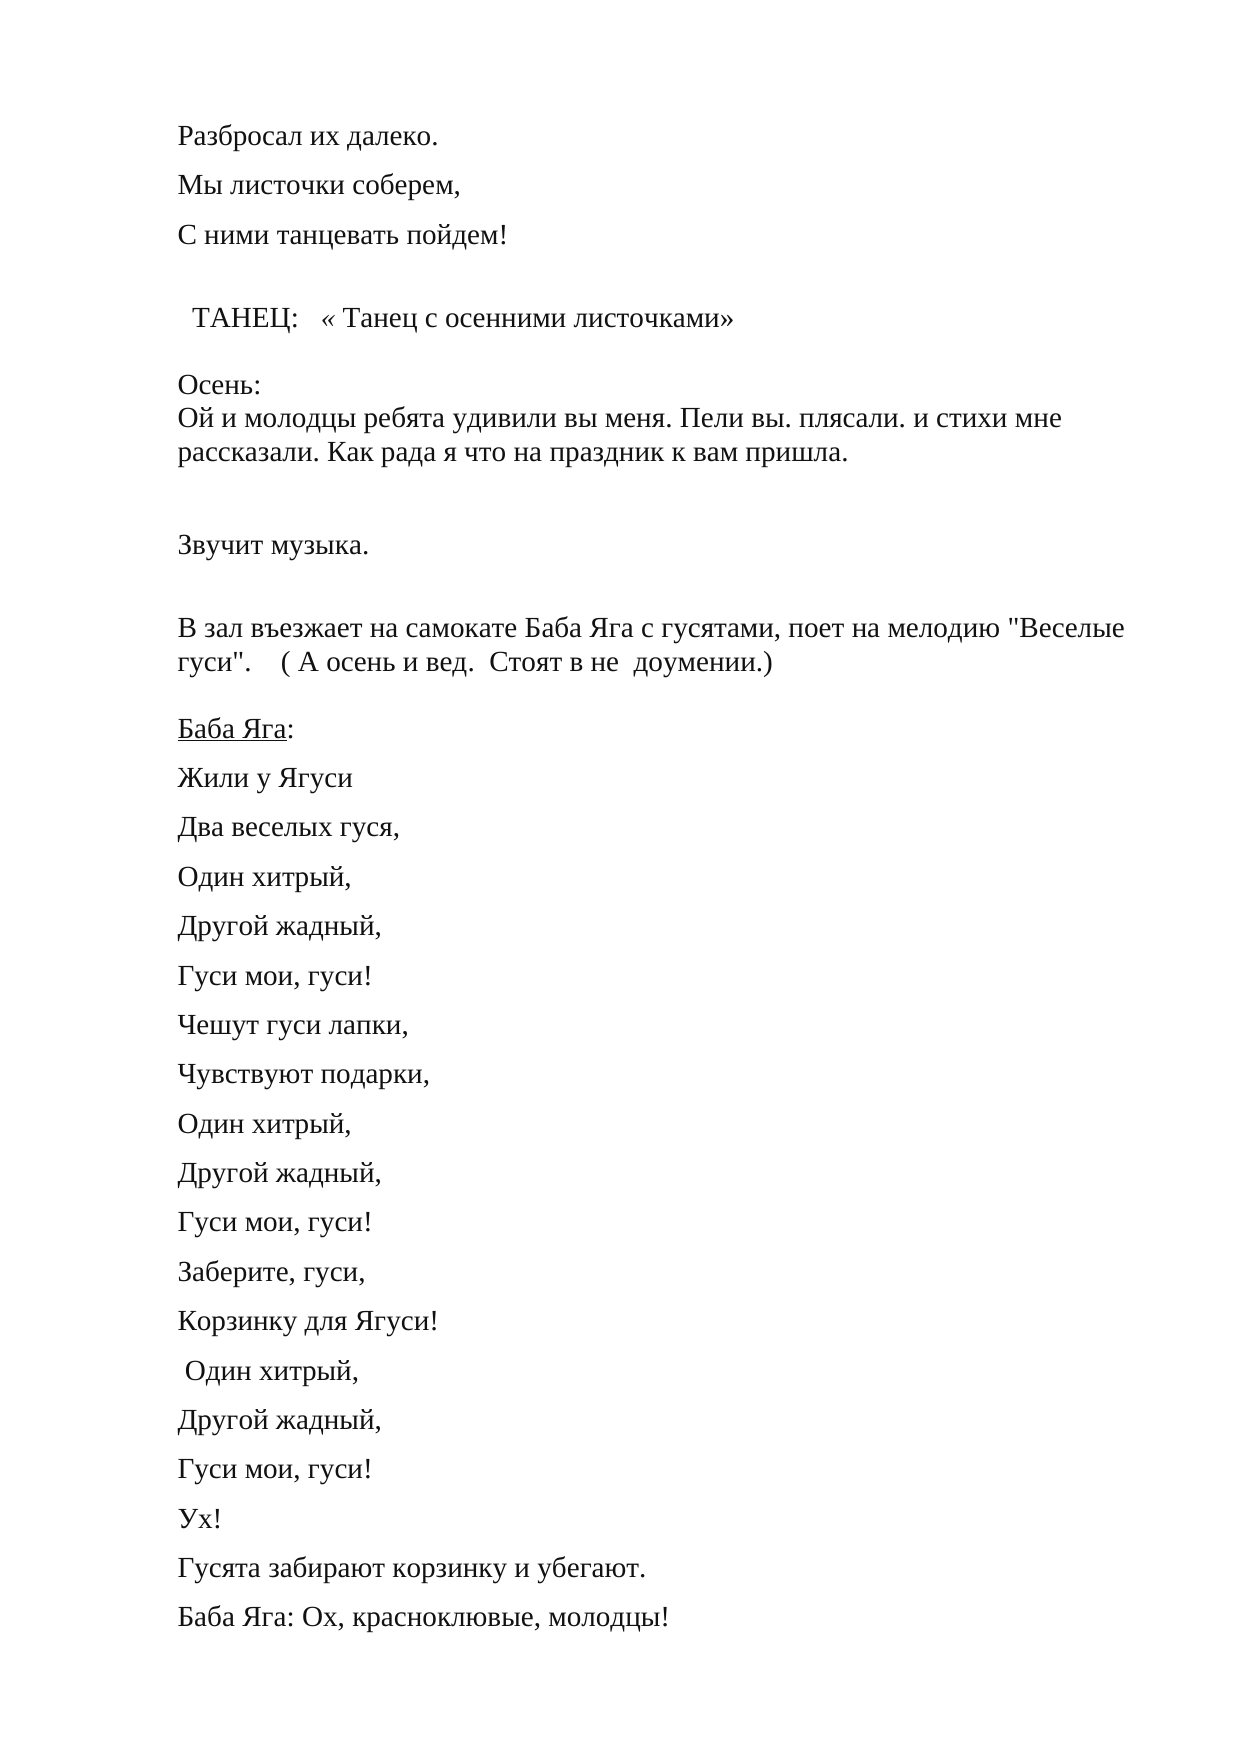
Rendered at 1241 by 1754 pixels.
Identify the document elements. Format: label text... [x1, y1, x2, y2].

text Баба Яга: [177, 711, 1152, 744]
text Два веселых гуся, [177, 809, 1152, 843]
text Баба Яга: Ох, красноклювые, молодцы! [177, 1599, 1152, 1633]
text Заберите, гуси, [177, 1254, 1152, 1287]
text Мы листочки соберем, [177, 167, 1152, 201]
text Другой жадный, [177, 908, 1152, 942]
text Один хитрый, [177, 1106, 1152, 1139]
text В зал въезжает на самокате Баба Яга с гусятами, поет на мелодию "Веселые гуси". ( А осень и вед. Стоят в не доумении.) [177, 610, 1152, 677]
text Другой жадный, [177, 1155, 1152, 1189]
text Осень: [177, 367, 1152, 400]
text Жили у Ягуси [177, 760, 1152, 794]
text Ой и молодцы ребята удивили вы меня. Пели вы. плясали. и стихи мне рассказали. Как рада я что на праздник к вам пришла. [177, 400, 1152, 467]
text Гуси мои, гуси! [177, 1451, 1152, 1485]
text Корзинку для Ягуси! [177, 1303, 1152, 1337]
text Чувствуют подарки, [177, 1056, 1152, 1090]
text Другой жадный, [177, 1402, 1152, 1436]
text Гусята забирают корзинку и убегают. [177, 1550, 1152, 1584]
text Чешут гуси лапки, [177, 1007, 1152, 1041]
text ТАНЕЦ: « Танец с осенними листочками» [177, 300, 1152, 333]
text Звучит музыка. [177, 527, 1152, 561]
text Один хитрый, [177, 1353, 1152, 1386]
text Разбросал их далеко. [177, 118, 1152, 152]
text Гуси мои, гуси! [177, 1204, 1152, 1238]
text Один хитрый, [177, 859, 1152, 892]
text Гуси мои, гуси! [177, 958, 1152, 991]
text Ух! [177, 1501, 1152, 1534]
text С ними танцевать пойдем! [177, 217, 1152, 250]
